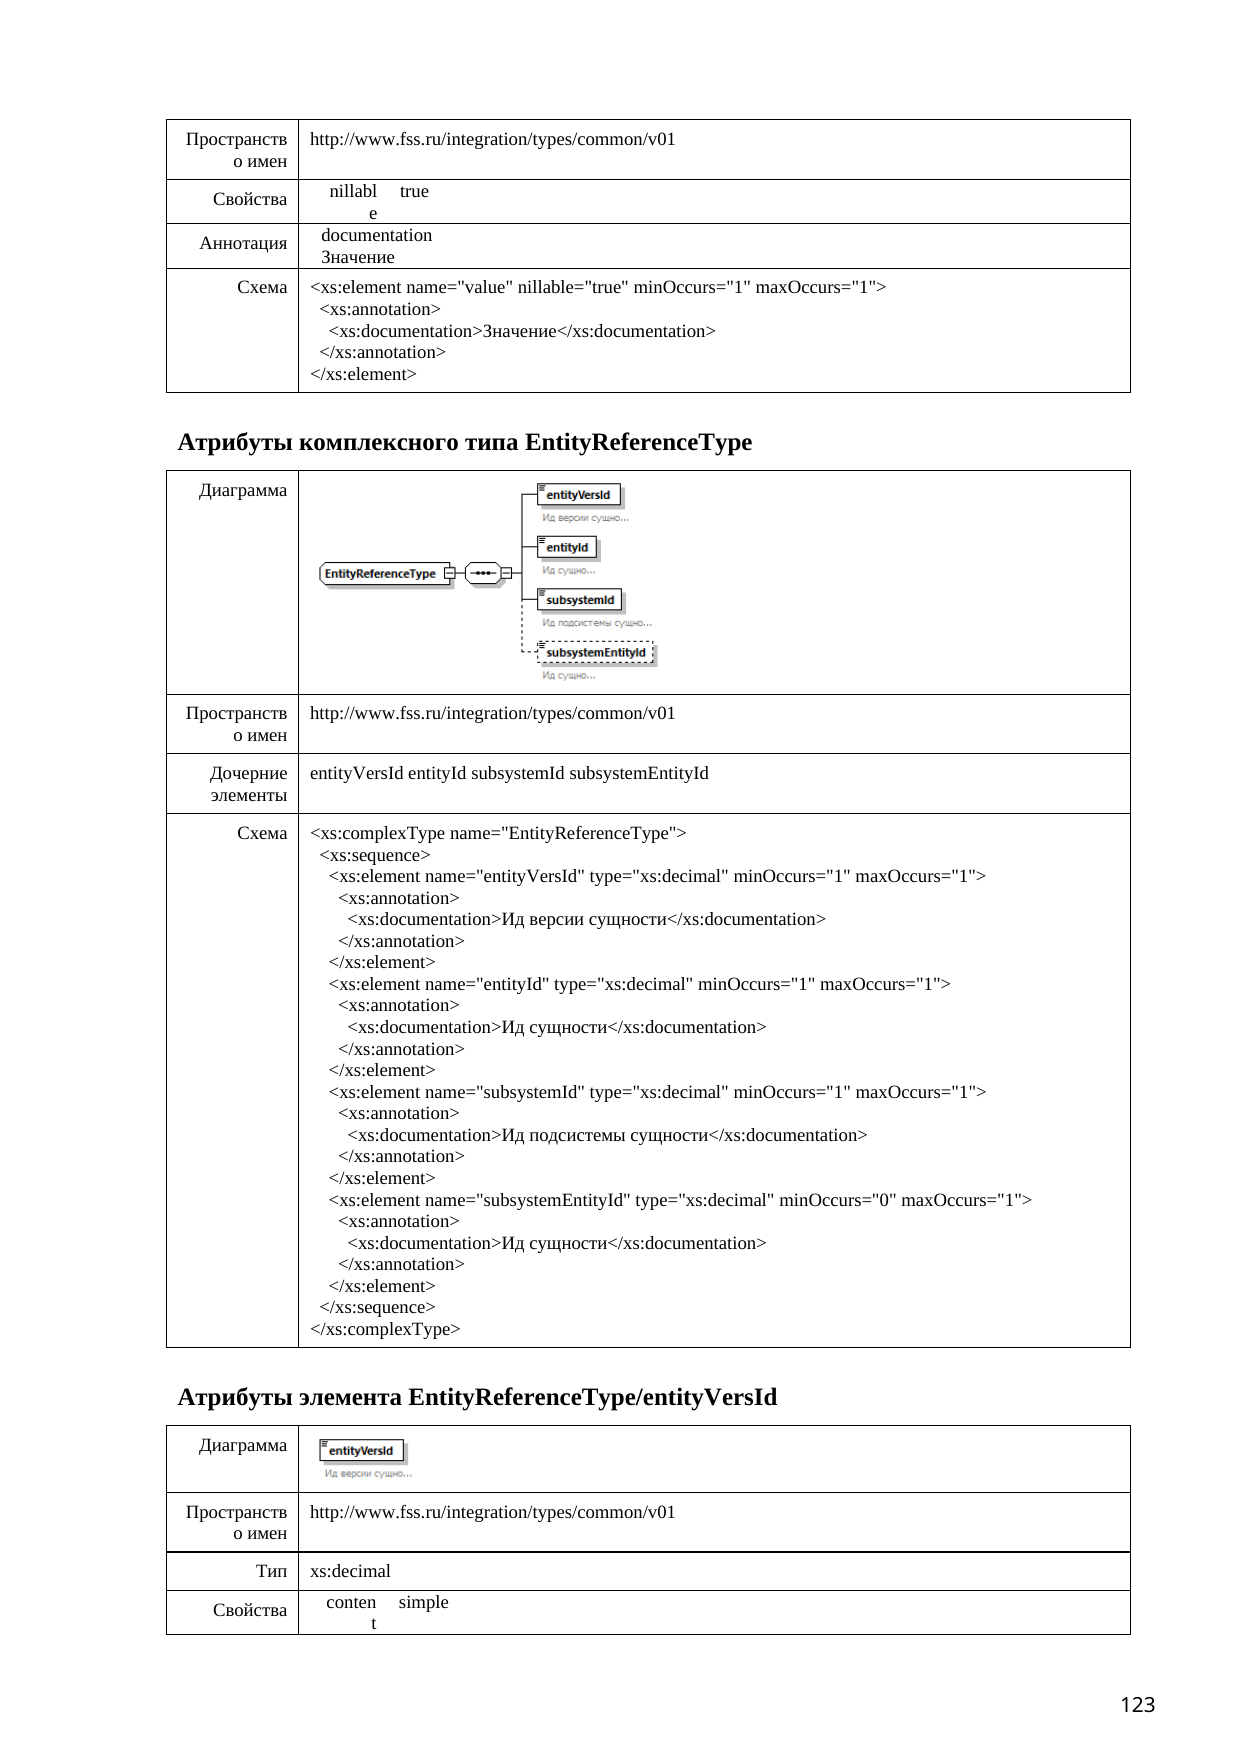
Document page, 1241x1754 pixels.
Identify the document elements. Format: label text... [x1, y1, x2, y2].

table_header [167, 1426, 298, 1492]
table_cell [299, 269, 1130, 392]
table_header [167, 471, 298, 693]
text Атрибуты комплексного типа EntityReferenceType [177, 427, 1152, 456]
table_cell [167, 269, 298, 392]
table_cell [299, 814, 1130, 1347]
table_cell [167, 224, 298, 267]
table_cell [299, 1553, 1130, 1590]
picture [309, 1434, 424, 1484]
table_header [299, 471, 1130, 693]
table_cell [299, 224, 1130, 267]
picture [309, 479, 668, 686]
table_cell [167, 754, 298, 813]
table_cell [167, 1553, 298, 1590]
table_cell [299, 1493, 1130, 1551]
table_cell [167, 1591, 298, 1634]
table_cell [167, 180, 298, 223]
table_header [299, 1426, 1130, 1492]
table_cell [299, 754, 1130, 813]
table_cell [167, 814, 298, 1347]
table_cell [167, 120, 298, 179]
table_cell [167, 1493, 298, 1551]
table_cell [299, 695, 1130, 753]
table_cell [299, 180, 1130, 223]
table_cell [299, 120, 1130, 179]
text Атрибуты элемента EntityReferenceType/entityVersId [177, 1382, 1152, 1411]
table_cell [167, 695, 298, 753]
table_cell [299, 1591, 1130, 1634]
